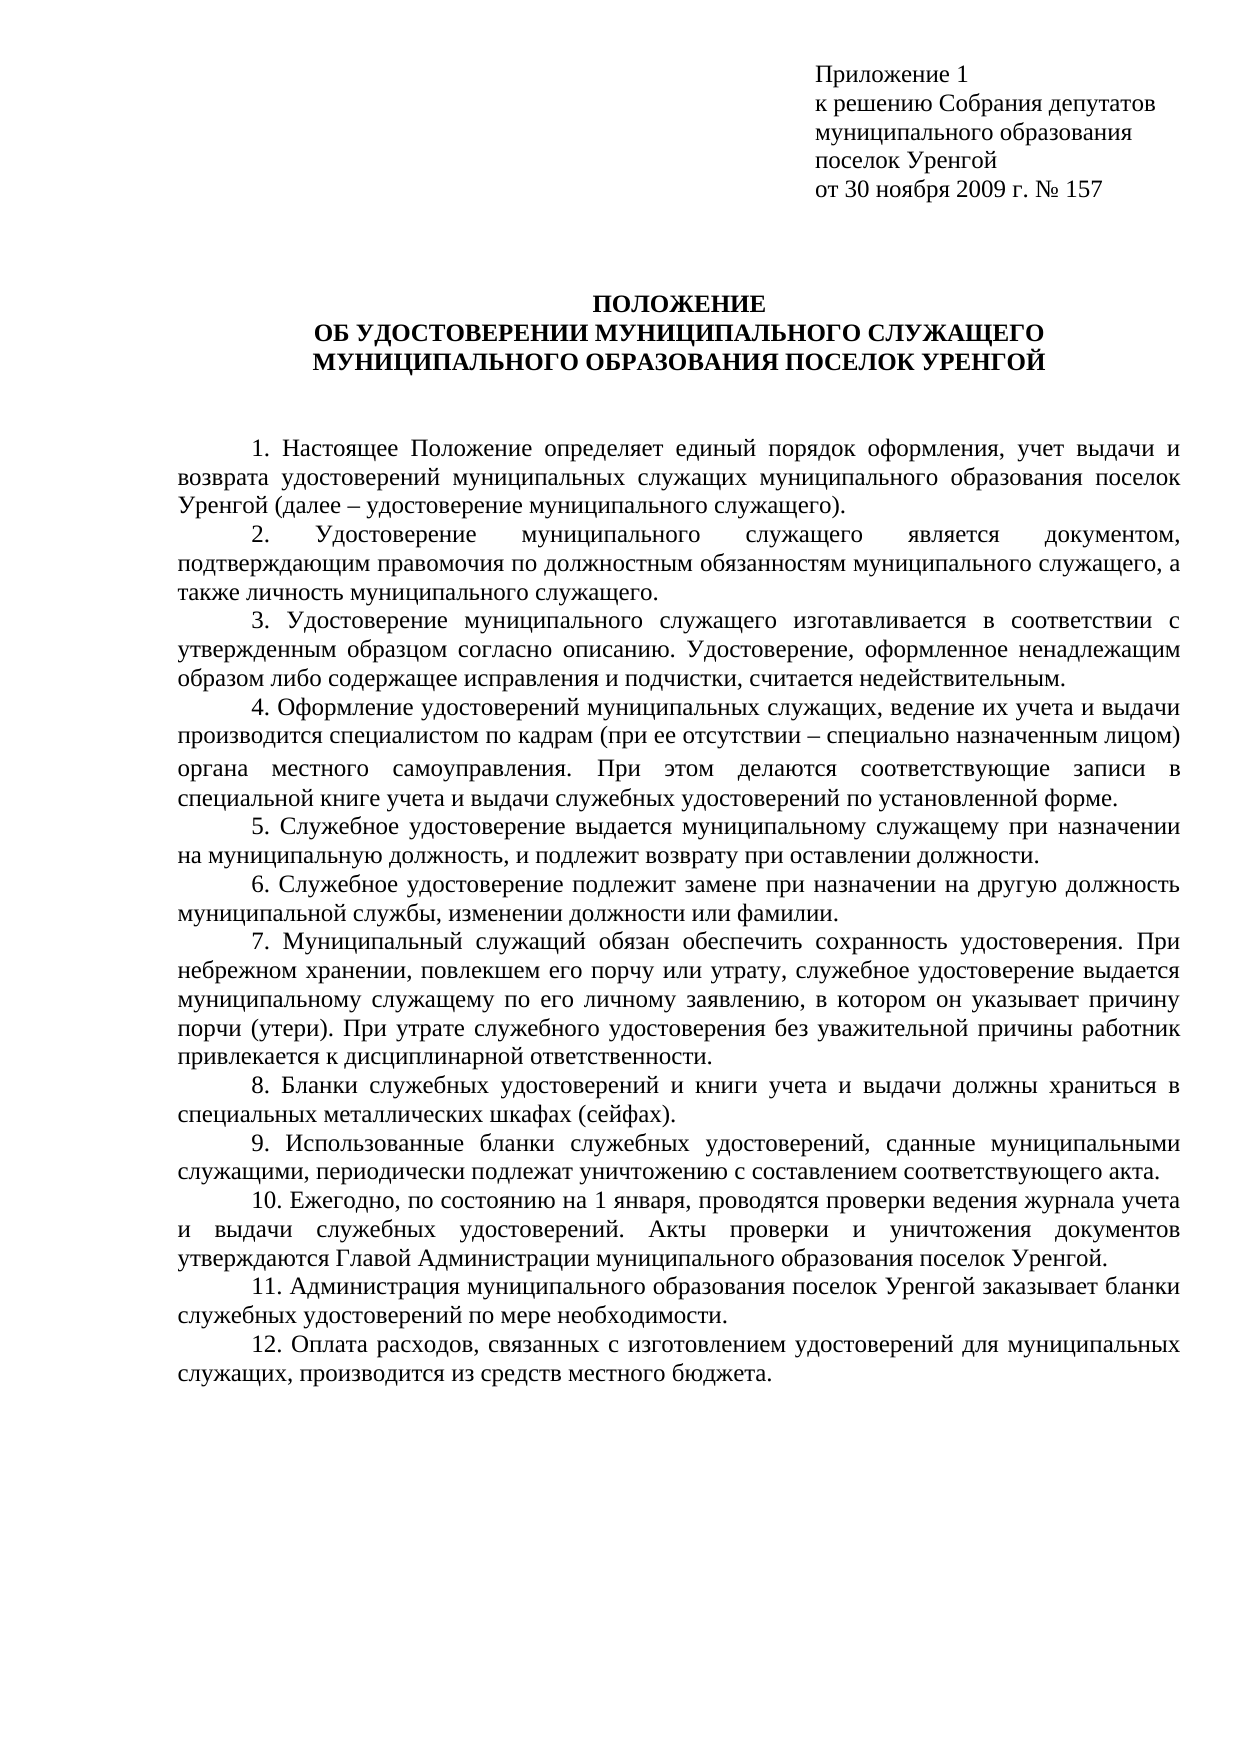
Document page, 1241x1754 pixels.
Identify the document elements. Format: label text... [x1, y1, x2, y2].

text 1. Настоящее Положение определяет единый порядок оформления, учет выдачи и возврата удостоверений муниципальных служащих муниципального образования поселок Уренгой (далее – удостоверение муниципального служащего). [177, 433, 1181, 519]
text к решению Собрания депутатов [815, 88, 1181, 117]
text 5. Служебное удостоверение выдается муниципальному служащему при назначении на муниципальную должность, и подлежит возврату при оставлении должности. [177, 811, 1181, 869]
text Приложение 1 [815, 59, 1181, 88]
text 11. Администрация муниципального образования поселок Уренгой заказывает бланки служебных удостоверений по мере необходимости. [177, 1271, 1181, 1329]
text 4. Оформление удостоверений муниципальных служащих, ведение их учета и выдачи производится специалистом по кадрам (при ее отсутствии – специально назначенным лицом) органа местного самоуправления. При этом делаются соответствующие записи в специальной книге учета и выдачи служебных удостоверений по установленной форме. [177, 692, 1181, 811]
text 3. Удостоверение муниципального служащего изготавливается в соответствии с утвержденным образцом согласно описанию. Удостоверение, оформленное ненадлежащим образом либо содержащее исправления и подчистки, считается недействительным. [177, 605, 1181, 692]
text 12. Оплата расходов, связанных с изготовлением удостоверений для муниципальных служащих, производится из средств местного бюджета. [177, 1329, 1181, 1386]
text МУНИЦИПАЛЬНОГО ОБРАЗОВАНИЯ ПОСЕЛОК УРЕНГОЙ [177, 347, 1181, 375]
text 2. Удостоверение муниципального служащего является документом, подтверждающим правомочия по должностным обязанностям муниципального служащего, а также личность муниципального служащего. [177, 519, 1181, 605]
text ОБ УДОСТОВЕРЕНИИ МУНИЦИПАЛЬНОГО СЛУЖАЩЕГО [177, 318, 1181, 347]
text 9. Использованные бланки служебных удостоверений, сданные муниципальными служащими, периодически подлежат уничтожению с составлением соответствующего акта. [177, 1128, 1181, 1185]
text ПОЛОЖЕНИЕ [177, 289, 1181, 318]
text от 30 ноября . № 157 [815, 174, 1181, 203]
text 7. Муниципальный служащий обязан обеспечить сохранность удостоверения. При небрежном хранении, повлекшем его порчу или утрату, служебное удостоверение выдается муниципальному служащему по его личному заявлению, в котором он указывает причину порчи (утери). При утрате служебного удостоверения без уважительной причины работник привлекается к дисциплинарной ответственности. [177, 926, 1181, 1070]
text 10. Ежегодно, по состоянию на 1 января, проводятся проверки ведения журнала учета и выдачи служебных удостоверений. Акты проверки и уничтожения документов утверждаются Главой Администрации муниципального образования поселок Уренгой. [177, 1185, 1181, 1271]
text муниципального образования поселок Уренгой [815, 117, 1181, 174]
text 6. Служебное удостоверение подлежит замене при назначении на другую должность муниципальной службы, изменении должности или фамилии. [177, 869, 1181, 926]
text 8. Бланки служебных удостоверений и книги учета и выдачи должны храниться в специальных металлических шкафах (сейфах). [177, 1070, 1181, 1128]
